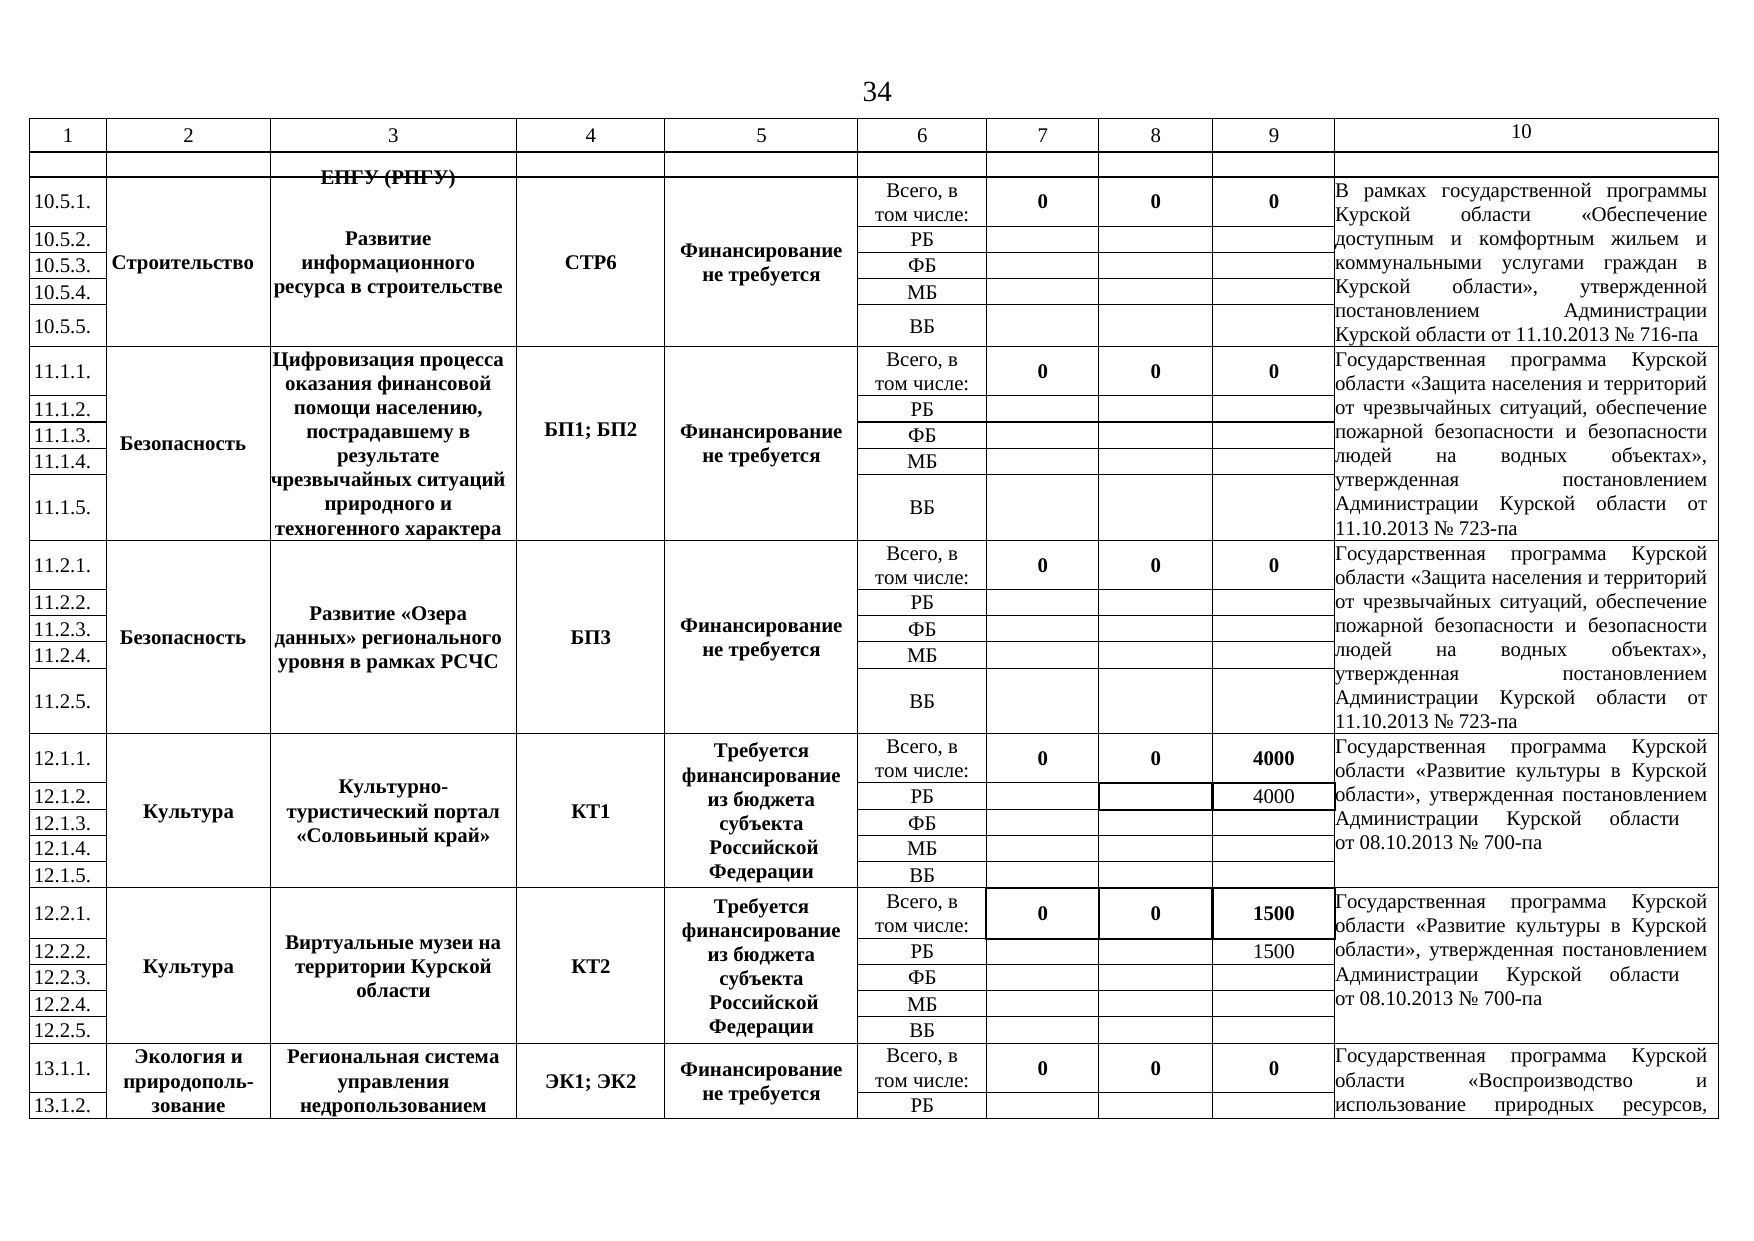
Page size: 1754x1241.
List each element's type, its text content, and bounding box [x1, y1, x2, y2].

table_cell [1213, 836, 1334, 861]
table_header 9 [1213, 119, 1334, 151]
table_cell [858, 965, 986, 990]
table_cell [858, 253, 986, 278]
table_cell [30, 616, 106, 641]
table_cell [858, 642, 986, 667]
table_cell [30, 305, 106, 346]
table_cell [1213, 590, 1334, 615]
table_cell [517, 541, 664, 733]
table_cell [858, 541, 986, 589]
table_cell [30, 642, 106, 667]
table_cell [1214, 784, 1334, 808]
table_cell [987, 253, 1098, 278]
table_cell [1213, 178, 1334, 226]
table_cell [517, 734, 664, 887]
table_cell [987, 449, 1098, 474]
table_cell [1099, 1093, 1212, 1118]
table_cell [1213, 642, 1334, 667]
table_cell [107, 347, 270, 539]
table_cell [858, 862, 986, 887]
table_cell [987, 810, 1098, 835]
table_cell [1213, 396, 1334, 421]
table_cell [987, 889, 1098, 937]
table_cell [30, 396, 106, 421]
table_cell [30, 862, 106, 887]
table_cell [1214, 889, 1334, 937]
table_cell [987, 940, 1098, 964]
table_header 6 [858, 119, 986, 151]
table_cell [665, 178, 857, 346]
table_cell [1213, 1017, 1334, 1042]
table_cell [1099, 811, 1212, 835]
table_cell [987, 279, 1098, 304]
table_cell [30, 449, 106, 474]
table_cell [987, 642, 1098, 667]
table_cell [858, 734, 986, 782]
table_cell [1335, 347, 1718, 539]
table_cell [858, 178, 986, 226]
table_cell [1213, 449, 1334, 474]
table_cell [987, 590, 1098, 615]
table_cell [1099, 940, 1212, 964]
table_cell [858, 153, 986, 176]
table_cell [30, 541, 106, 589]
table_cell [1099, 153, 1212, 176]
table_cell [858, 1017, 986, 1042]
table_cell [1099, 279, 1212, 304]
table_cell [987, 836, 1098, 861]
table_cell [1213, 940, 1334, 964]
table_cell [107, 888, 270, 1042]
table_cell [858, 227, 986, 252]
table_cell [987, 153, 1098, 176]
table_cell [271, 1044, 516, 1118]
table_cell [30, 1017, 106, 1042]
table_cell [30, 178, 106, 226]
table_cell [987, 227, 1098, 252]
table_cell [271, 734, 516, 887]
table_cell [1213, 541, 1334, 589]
table_header 8 [1099, 119, 1212, 151]
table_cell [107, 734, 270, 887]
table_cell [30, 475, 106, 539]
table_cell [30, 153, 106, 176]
table_header 4 [517, 119, 664, 151]
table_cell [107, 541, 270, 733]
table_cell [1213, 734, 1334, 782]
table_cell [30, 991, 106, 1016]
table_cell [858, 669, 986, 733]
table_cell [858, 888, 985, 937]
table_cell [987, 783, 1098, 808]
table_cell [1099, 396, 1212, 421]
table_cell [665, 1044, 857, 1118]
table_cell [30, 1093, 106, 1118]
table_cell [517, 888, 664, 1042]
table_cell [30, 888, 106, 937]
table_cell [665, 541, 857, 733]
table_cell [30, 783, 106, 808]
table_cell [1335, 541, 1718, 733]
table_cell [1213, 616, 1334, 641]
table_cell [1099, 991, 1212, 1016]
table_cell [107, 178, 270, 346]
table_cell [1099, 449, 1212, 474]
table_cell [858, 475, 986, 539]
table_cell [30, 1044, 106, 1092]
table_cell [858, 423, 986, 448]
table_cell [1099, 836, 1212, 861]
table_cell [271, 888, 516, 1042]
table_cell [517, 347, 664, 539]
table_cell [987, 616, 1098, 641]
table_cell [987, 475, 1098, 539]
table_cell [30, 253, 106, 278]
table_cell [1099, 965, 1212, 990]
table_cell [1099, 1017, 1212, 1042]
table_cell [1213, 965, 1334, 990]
table_header 3 [271, 119, 516, 151]
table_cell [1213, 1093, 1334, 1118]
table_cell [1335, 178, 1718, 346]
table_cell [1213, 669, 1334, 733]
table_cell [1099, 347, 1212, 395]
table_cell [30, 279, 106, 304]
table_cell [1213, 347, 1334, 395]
table_header 5 [665, 119, 857, 151]
table_header 1 [30, 119, 106, 151]
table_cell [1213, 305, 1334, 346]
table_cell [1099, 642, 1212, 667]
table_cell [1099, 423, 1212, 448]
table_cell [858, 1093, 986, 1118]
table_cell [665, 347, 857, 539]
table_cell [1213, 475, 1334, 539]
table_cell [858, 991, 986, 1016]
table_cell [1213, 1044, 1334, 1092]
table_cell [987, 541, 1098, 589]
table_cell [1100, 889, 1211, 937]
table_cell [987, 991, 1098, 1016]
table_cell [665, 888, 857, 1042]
table_header 2 [107, 119, 270, 151]
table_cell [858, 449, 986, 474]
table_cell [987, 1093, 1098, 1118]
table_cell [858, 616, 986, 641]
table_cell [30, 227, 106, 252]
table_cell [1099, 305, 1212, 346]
table_header 10 [1335, 119, 1718, 151]
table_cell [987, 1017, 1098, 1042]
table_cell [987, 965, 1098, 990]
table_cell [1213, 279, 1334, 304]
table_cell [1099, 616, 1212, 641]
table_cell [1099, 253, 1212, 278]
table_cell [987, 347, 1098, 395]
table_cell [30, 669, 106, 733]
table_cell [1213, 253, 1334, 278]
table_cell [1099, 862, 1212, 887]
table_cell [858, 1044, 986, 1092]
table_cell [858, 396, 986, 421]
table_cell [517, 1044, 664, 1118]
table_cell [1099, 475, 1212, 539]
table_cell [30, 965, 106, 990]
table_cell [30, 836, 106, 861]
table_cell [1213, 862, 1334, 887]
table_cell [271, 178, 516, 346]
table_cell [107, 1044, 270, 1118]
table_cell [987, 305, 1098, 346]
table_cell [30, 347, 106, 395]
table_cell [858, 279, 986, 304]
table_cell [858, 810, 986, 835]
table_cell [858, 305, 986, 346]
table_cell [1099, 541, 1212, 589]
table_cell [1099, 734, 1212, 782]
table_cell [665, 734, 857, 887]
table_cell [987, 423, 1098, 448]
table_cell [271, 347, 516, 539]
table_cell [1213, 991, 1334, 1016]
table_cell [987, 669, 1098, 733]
table_header 7 [987, 119, 1098, 151]
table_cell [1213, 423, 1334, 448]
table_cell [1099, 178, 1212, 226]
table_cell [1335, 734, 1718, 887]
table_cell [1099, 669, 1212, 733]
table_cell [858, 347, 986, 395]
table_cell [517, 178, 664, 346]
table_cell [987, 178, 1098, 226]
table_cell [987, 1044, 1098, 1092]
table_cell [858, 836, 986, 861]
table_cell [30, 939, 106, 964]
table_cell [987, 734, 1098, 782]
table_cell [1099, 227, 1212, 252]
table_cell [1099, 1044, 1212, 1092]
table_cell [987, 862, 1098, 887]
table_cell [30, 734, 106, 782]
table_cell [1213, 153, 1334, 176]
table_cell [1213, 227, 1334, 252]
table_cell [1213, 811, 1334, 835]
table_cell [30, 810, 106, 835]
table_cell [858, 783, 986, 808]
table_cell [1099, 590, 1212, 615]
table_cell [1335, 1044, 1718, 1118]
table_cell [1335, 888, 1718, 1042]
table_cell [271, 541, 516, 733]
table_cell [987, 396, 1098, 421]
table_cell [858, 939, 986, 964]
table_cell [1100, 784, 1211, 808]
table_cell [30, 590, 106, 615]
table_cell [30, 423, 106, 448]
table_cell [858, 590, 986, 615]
